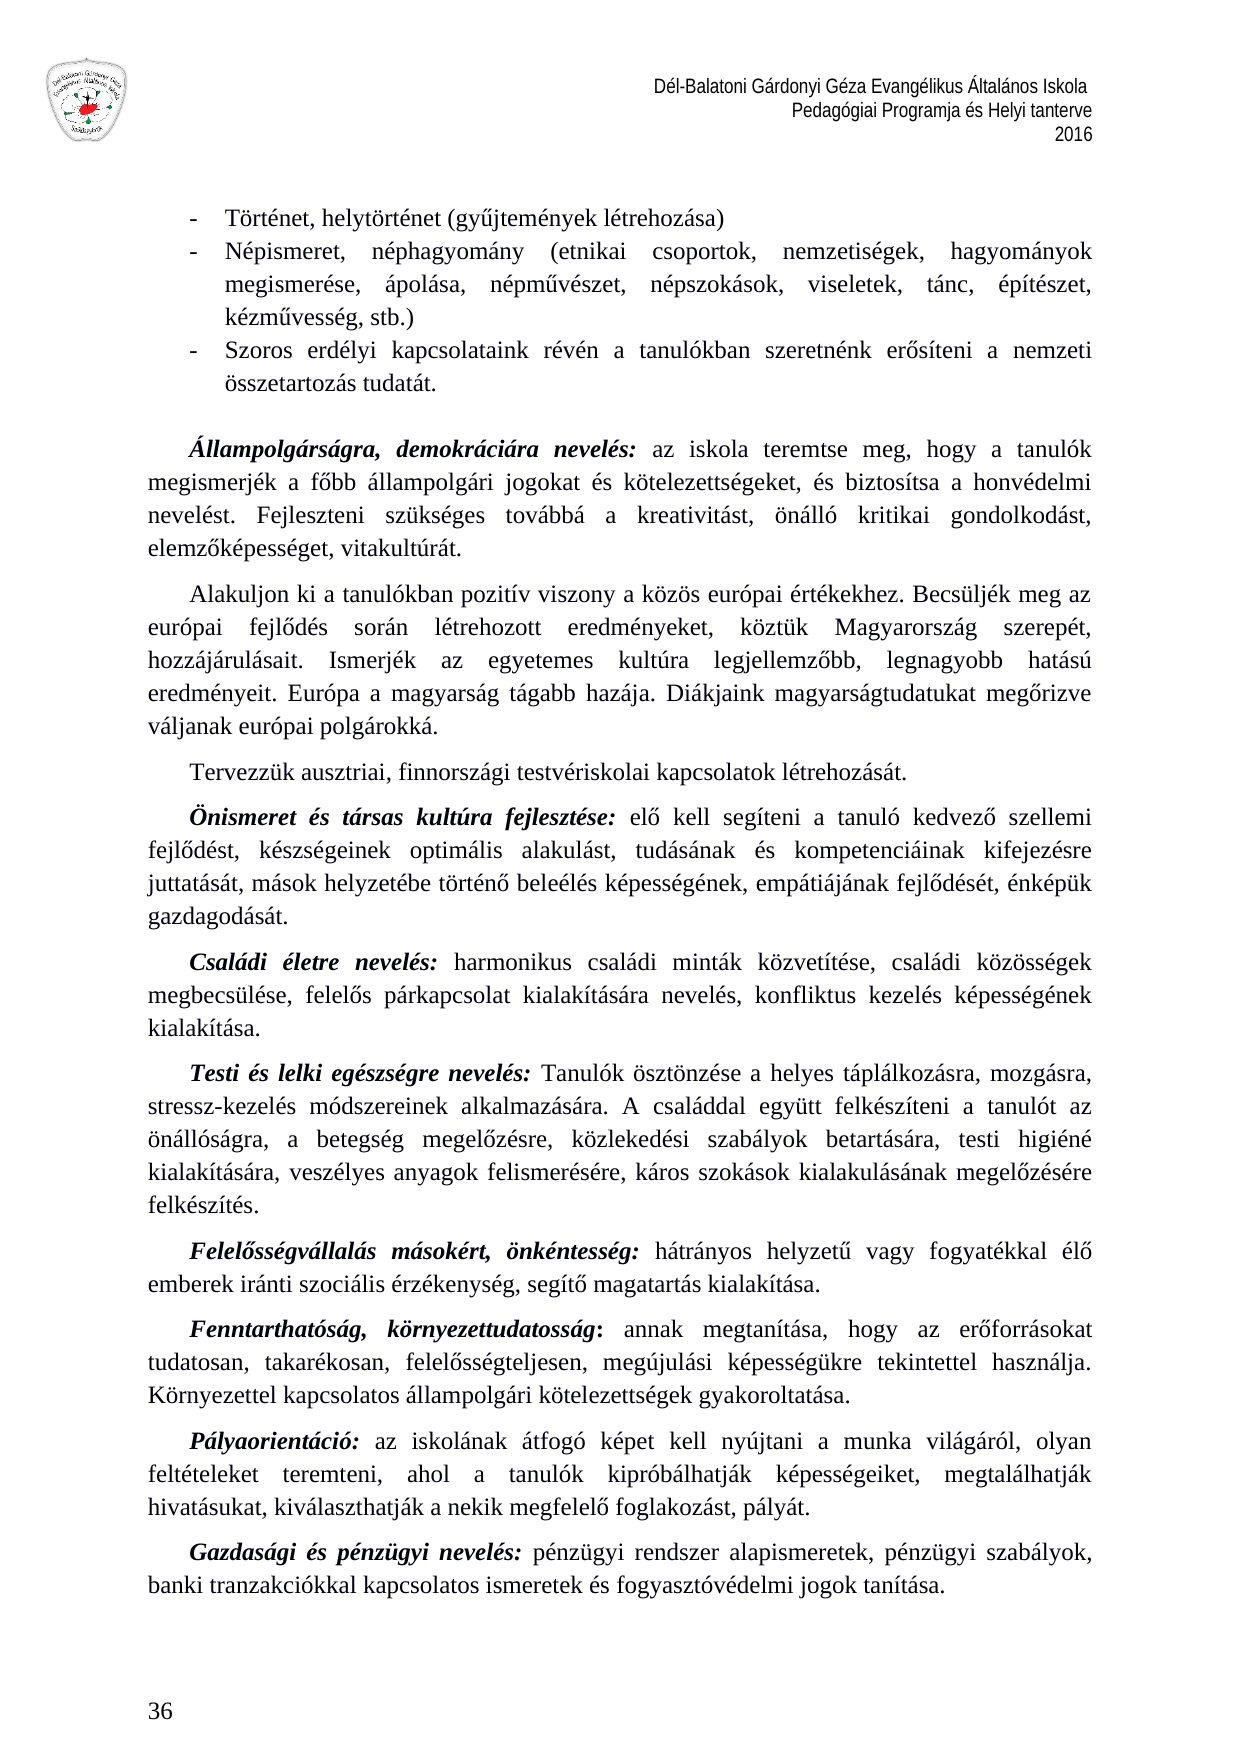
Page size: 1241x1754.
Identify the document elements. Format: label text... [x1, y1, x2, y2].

text Testi és lelki egészségre nevelés: Tanulók ösztönzése a helyes táplálkozásra, mozgásra, stressz-kezelés módszereinek alkalmazására. A családdal együtt felkészíteni a tanulót az önállóságra, a betegség megelőzésre, közlekedési szabályok betartására, testi higiéné kialakítására, veszélyes anyagok felismerésére, káros szokások kialakulásának megelőzésére felkészítés. [148, 1058, 1092, 1219]
text Fenntarthatóság, környezettudatosság: annak megtanítása, hogy az erőforrásokat tudatosan, takarékosan, felelősségteljesen, megújulási képességükre tekintettel használja. Környezettel kapcsolatos állampolgári kötelezettségek gyakoroltatása. [148, 1314, 1092, 1409]
text Tervezzük ausztriai, finnországi testvériskolai kapcsolatok létrehozását. [148, 757, 1092, 785]
text Önismeret és társas kultúra fejlesztése: elő kell segíteni a tanuló kedvező szellemi fejlődést, készségeinek optimális alakulást, tudásának és kompetenciáinak kifejezésre juttatását, mások helyzetébe történő beleélés képességének, empátiájának fejlődését, énképük gazdagodását. [148, 802, 1092, 930]
list Népismeret, néphagyomány (etnikai csoportok, nemzetiségek, hagyományok megismerése, ápolása, népművészet, népszokások, viseletek, tánc, építészet, kézművesség, stb.) [189, 236, 1092, 331]
text Felelősségvállalás másokért, önkéntesség: hátrányos helyzetű vagy fogyatékkal élő emberek iránti szociális érzékenység, segítő magatartás kialakítása. [148, 1236, 1092, 1298]
text Gazdasági és pénzügyi nevelés: pénzügyi rendszer alapismeretek, pénzügyi szabályok, banki tranzakciókkal kapcsolatos ismeretek és fogyasztóvédelmi jogok tanítása. [148, 1537, 1092, 1599]
text Pályaorientáció: az iskolának átfogó képet kell nyújtani a munka világáról, olyan feltételeket teremteni, ahol a tanulók kipróbálhatják képességeiket, megtalálhatják hivatásukat, kiválaszthatják a nekik megfelelő foglakozást, pályát. [148, 1426, 1092, 1521]
text Állampolgárságra, demokráciára nevelés: az iskola teremtse meg, hogy a tanulók megismerjék a főbb állampolgári jogokat és kötelezettségeket, és biztosítsa a honvédelmi nevelést. Fejleszteni szükséges továbbá a kreativitást, önálló kritikai gondolkodást, elemzőképességet, vitakultúrát. [148, 434, 1092, 562]
picture [43, 53, 129, 145]
text Családi életre nevelés: harmonikus családi minták közvetítése, családi közösségek megbecsülése, felelős párkapcsolat kialakítására nevelés, konfliktus kezelés képességének kialakítása. [148, 947, 1092, 1041]
text Alakuljon ki a tanulókban pozitív viszony a közös európai értékekhez. Becsüljék meg az európai fejlődés során létrehozott eredményeket, köztük Magyarország szerepét, hozzájárulásait. Ismerjék az egyetemes kultúra legjellemzőbb, legnagyobb hatású eredményeit. Európa a magyarság tágabb hazája. Diákjaink magyarságtudatukat megőrizve váljanak európai polgárokká. [148, 579, 1092, 740]
list Szoros erdélyi kapcsolataink révén a tanulókban szeretnénk erősíteni a nemzeti összetartozás tudatát. [189, 335, 1092, 397]
list Történet, helytörténet (gyűjtemények létrehozása) [189, 203, 1092, 232]
